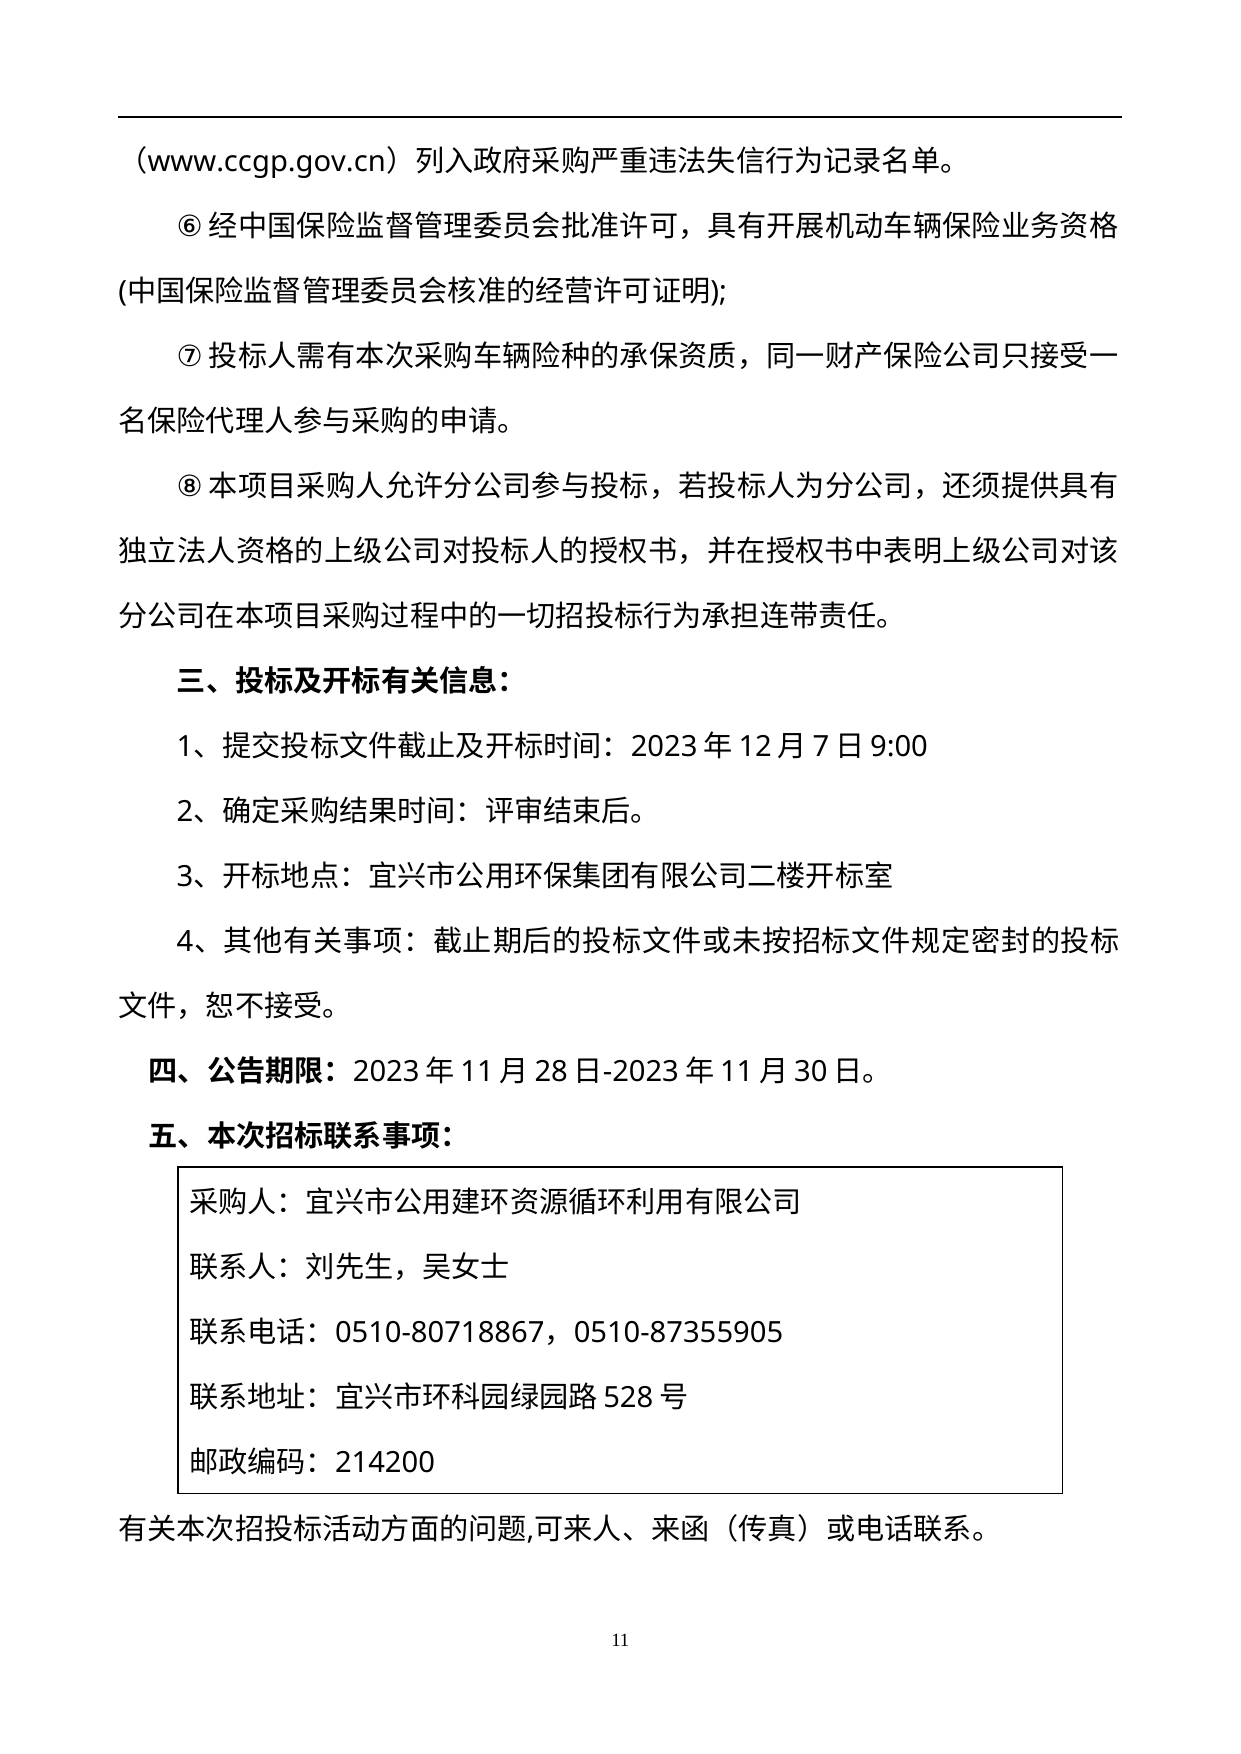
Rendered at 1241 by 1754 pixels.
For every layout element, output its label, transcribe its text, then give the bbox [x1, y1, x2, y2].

text 四、公告期限：2023年11月28日-2023年11月30日。 [118, 1036, 1122, 1101]
text 有关本次招投标活动方面的问题,可来人、来函（传真）或电话联系。 [118, 1494, 1122, 1559]
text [118, 126, 1122, 191]
text 五、本次招标联系事项： [118, 1101, 1122, 1166]
table_header 采购人：宜兴市公用建环资源循环利用有限公司 联系人：刘先生，吴女士 联系电话：0510-80718867，0510-87355905 联系地址：宜兴市环科园绿园路528号 邮政编码：214200 [179, 1168, 1062, 1493]
text 4、其他有关事项：截止期后的投标文件或未按招标文件规定密封的投标文件，恕不接受。 [118, 906, 1122, 1036]
text ⑧本项目采购人允许分公司参与投标，若投标人为分公司，还须提供具有独立法人资格的上级公司对投标人的授权书，并在授权书中表明上级公司对该分公司在本项目采购过程中的一切招投标行为承担连带责任。 [118, 451, 1122, 646]
text ⑥经中国保险监督管理委员会批准许可，具有开展机动车辆保险业务资格(中国保险监督管理委员会核准的经营许可证明); [118, 191, 1122, 321]
text 3、开标地点：宜兴市公用环保集团有限公司二楼开标室 [118, 841, 1122, 906]
text 2、确定采购结果时间：评审结束后。 [118, 776, 1122, 841]
text ⑦投标人需有本次采购车辆险种的承保资质，同一财产保险公司只接受一名保险代理人参与采购的申请。 [118, 321, 1122, 451]
text 三、投标及开标有关信息： [118, 646, 1122, 711]
text 1、提交投标文件截止及开标时间：2023年12月7日9:00 [118, 711, 1122, 776]
